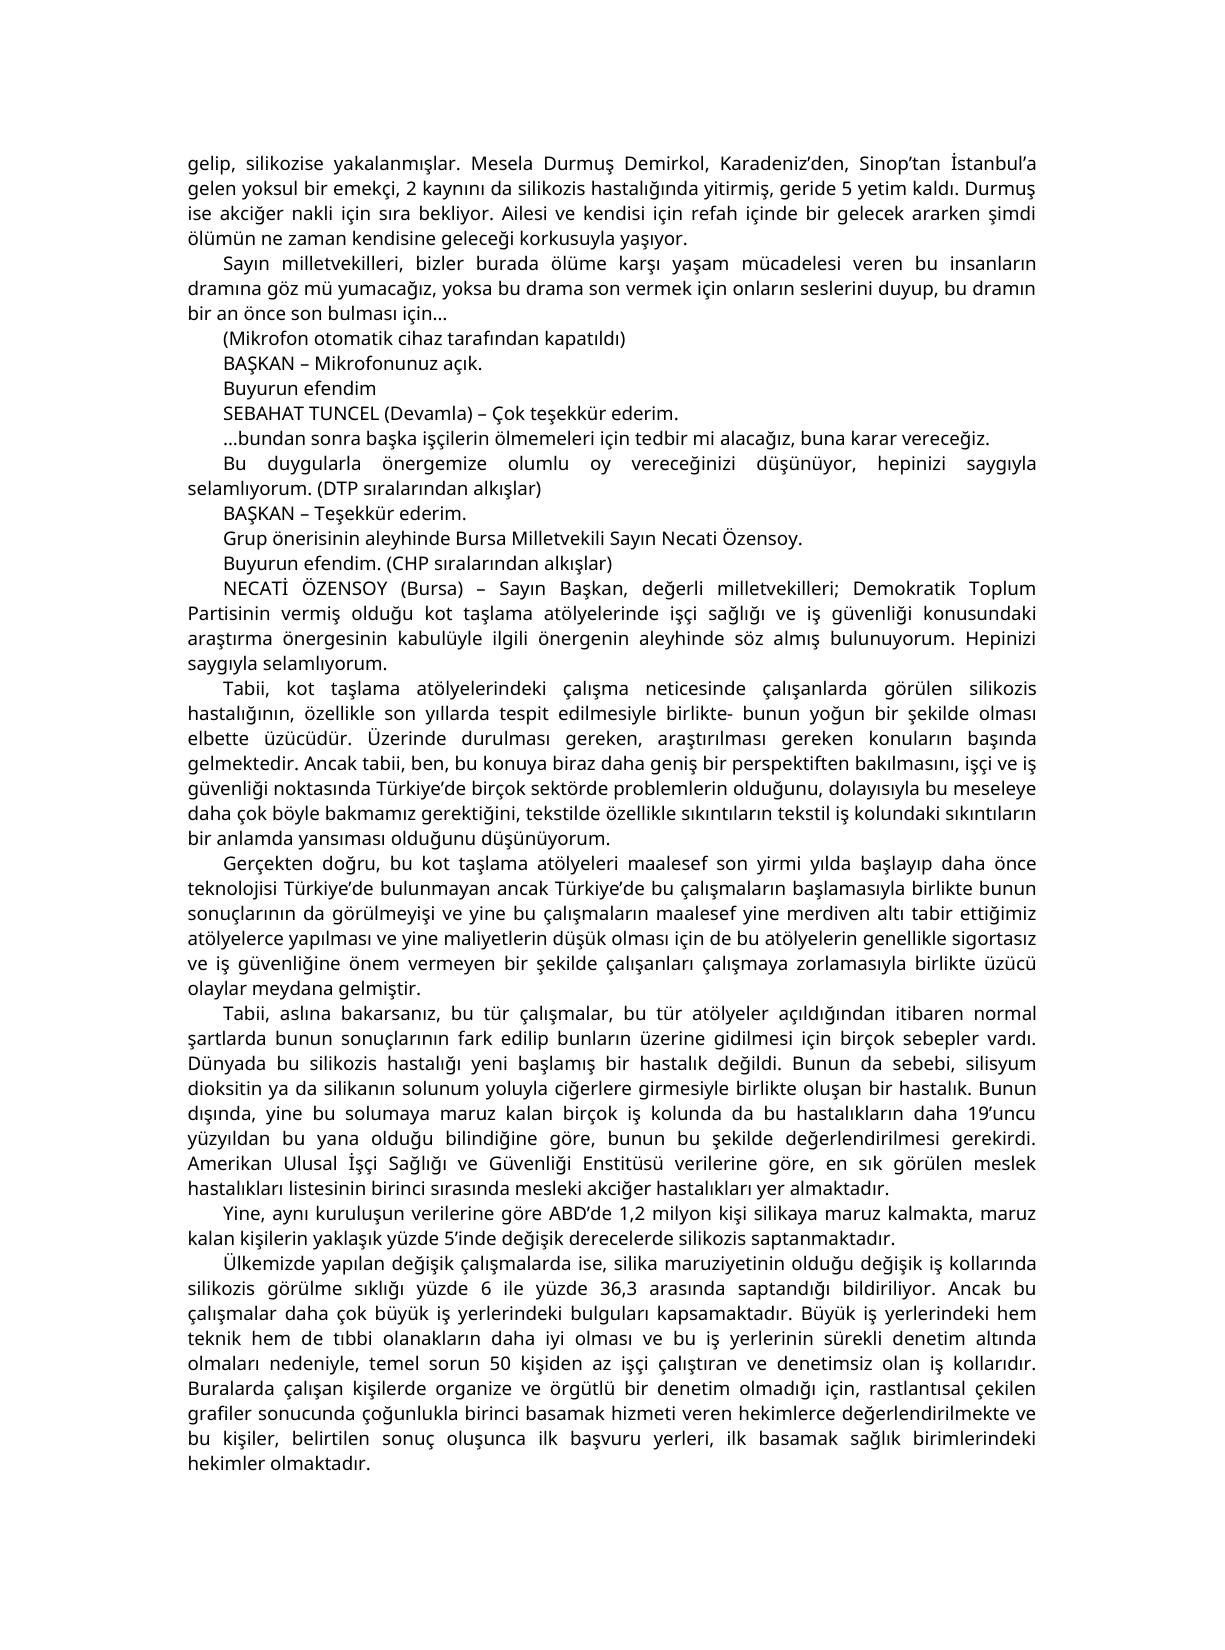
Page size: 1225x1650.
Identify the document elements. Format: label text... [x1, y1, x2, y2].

text Sayın milletvekilleri, bizler burada ölüme karşı yaşam mücadelesi veren bu insanların dramına göz mü yumacağız, yoksa bu drama son vermek için onların seslerini duyup, bu dramın bir an önce son bulması için… [187, 250, 1037, 325]
text Grup önerisinin aleyhinde Bursa Milletvekili Sayın Necati Özensoy. [187, 525, 1037, 550]
text Buyurun efendim. (CHP sıralarından alkışlar) [187, 550, 1037, 575]
text Buyurun efendim [187, 375, 1037, 400]
text Yine, aynı kuruluşun verilerine göre ABD’de 1,2 milyon kişi silikaya maruz kalmakta, maruz kalan kişilerin yaklaşık yüzde 5’inde değişik derecelerde silikozis saptanmaktadır. [187, 1200, 1037, 1250]
text SEBAHAT TUNCEL (Devamla) – Çok teşekkür ederim. [187, 400, 1037, 425]
text BAŞKAN – Mikrofonunuz açık. [187, 350, 1037, 375]
text (Mikrofon otomatik cihaz tarafından kapatıldı) [187, 325, 1037, 350]
text BAŞKAN – Teşekkür ederim. [187, 500, 1037, 525]
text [187, 150, 1037, 250]
text Bu duygularla önergemize olumlu oy vereceğinizi düşünüyor, hepinizi saygıyla selamlıyorum. (DTP sıralarından alkışlar) [187, 450, 1037, 500]
text Tabii, kot taşlama atölyelerindeki çalışma neticesinde çalışanlarda görülen silikozis hastalığının, özellikle son yıllarda tespit edilmesiyle birlikte- bunun yoğun bir şekilde olması elbette üzücüdür. Üzerinde durulması gereken, araştırılması gereken konuların başında gelmektedir. Ancak tabii, ben, bu konuya biraz daha geniş bir perspektiften bakılmasını, işçi ve iş güvenliği noktasında Türkiye’de birçok sektörde problemlerin olduğunu, dolayısıyla bu meseleye daha çok böyle bakmamız gerektiğini, tekstilde özellikle sıkıntıların tekstil iş kolundaki sıkıntıların bir anlamda yansıması olduğunu düşünüyorum. [187, 675, 1037, 850]
text …bundan sonra başka işçilerin ölmemeleri için tedbir mi alacağız, buna karar vereceğiz. [187, 425, 1037, 450]
text Ülkemizde yapılan değişik çalışmalarda ise, silika maruziyetinin olduğu değişik iş kollarında silikozis görülme sıklığı yüzde 6 ile yüzde 36,3 arasında saptandığı bildiriliyor. Ancak bu çalışmalar daha çok büyük iş yerlerindeki bulguları kapsamaktadır. Büyük iş yerlerindeki hem teknik hem de tıbbi olanakların daha iyi olması ve bu iş yerlerinin sürekli denetim altında olmaları nedeniyle, temel sorun 50 kişiden az işçi çalıştıran ve denetimsiz olan iş kollarıdır. Buralarda çalışan kişilerde organize ve örgütlü bir denetim olmadığı için, rastlantısal çekilen grafiler sonucunda çoğunlukla birinci basamak hizmeti veren hekimlerce değerlendirilmekte ve bu kişiler, belirtilen sonuç oluşunca ilk başvuru yerleri, ilk basamak sağlık birimlerindeki hekimler olmaktadır. [187, 1250, 1037, 1475]
text NECATİ ÖZENSOY (Bursa) – Sayın Başkan, değerli milletvekilleri; Demokratik Toplum Partisinin vermiş olduğu kot taşlama atölyelerinde işçi sağlığı ve iş güvenliği konusundaki araştırma önergesinin kabulüyle ilgili önergenin aleyhinde söz almış bulunuyorum. Hepinizi saygıyla selamlıyorum. [187, 575, 1037, 675]
text Tabii, aslına bakarsanız, bu tür çalışmalar, bu tür atölyeler açıldığından itibaren normal şartlarda bunun sonuçlarının fark edilip bunların üzerine gidilmesi için birçok sebepler vardı. Dünyada bu silikozis hastalığı yeni başlamış bir hastalık değildi. Bunun da sebebi, silisyum dioksitin ya da silikanın solunum yoluyla ciğerlere girmesiyle birlikte oluşan bir hastalık. Bunun dışında, yine bu solumaya maruz kalan birçok iş kolunda da bu hastalıkların daha 19’uncu yüzyıldan bu yana olduğu bilindiğine göre, bunun bu şekilde değerlendirilmesi gerekirdi. Amerikan Ulusal İşçi Sağlığı ve Güvenliği Enstitüsü verilerine göre, en sık görülen meslek hastalıkları listesinin birinci sırasında mesleki akciğer hastalıkları yer almaktadır. [187, 1000, 1037, 1200]
text Gerçekten doğru, bu kot taşlama atölyeleri maalesef son yirmi yılda başlayıp daha önce teknolojisi Türkiye’de bulunmayan ancak Türkiye’de bu çalışmaların başlamasıyla birlikte bunun sonuçlarının da görülmeyişi ve yine bu çalışmaların maalesef yine merdiven altı tabir ettiğimiz atölyelerce yapılması ve yine maliyetlerin düşük olması için de bu atölyelerin genellikle sigortasız ve iş güvenliğine önem vermeyen bir şekilde çalışanları çalışmaya zorlamasıyla birlikte üzücü olaylar meydana gelmiştir. [187, 850, 1037, 1000]
